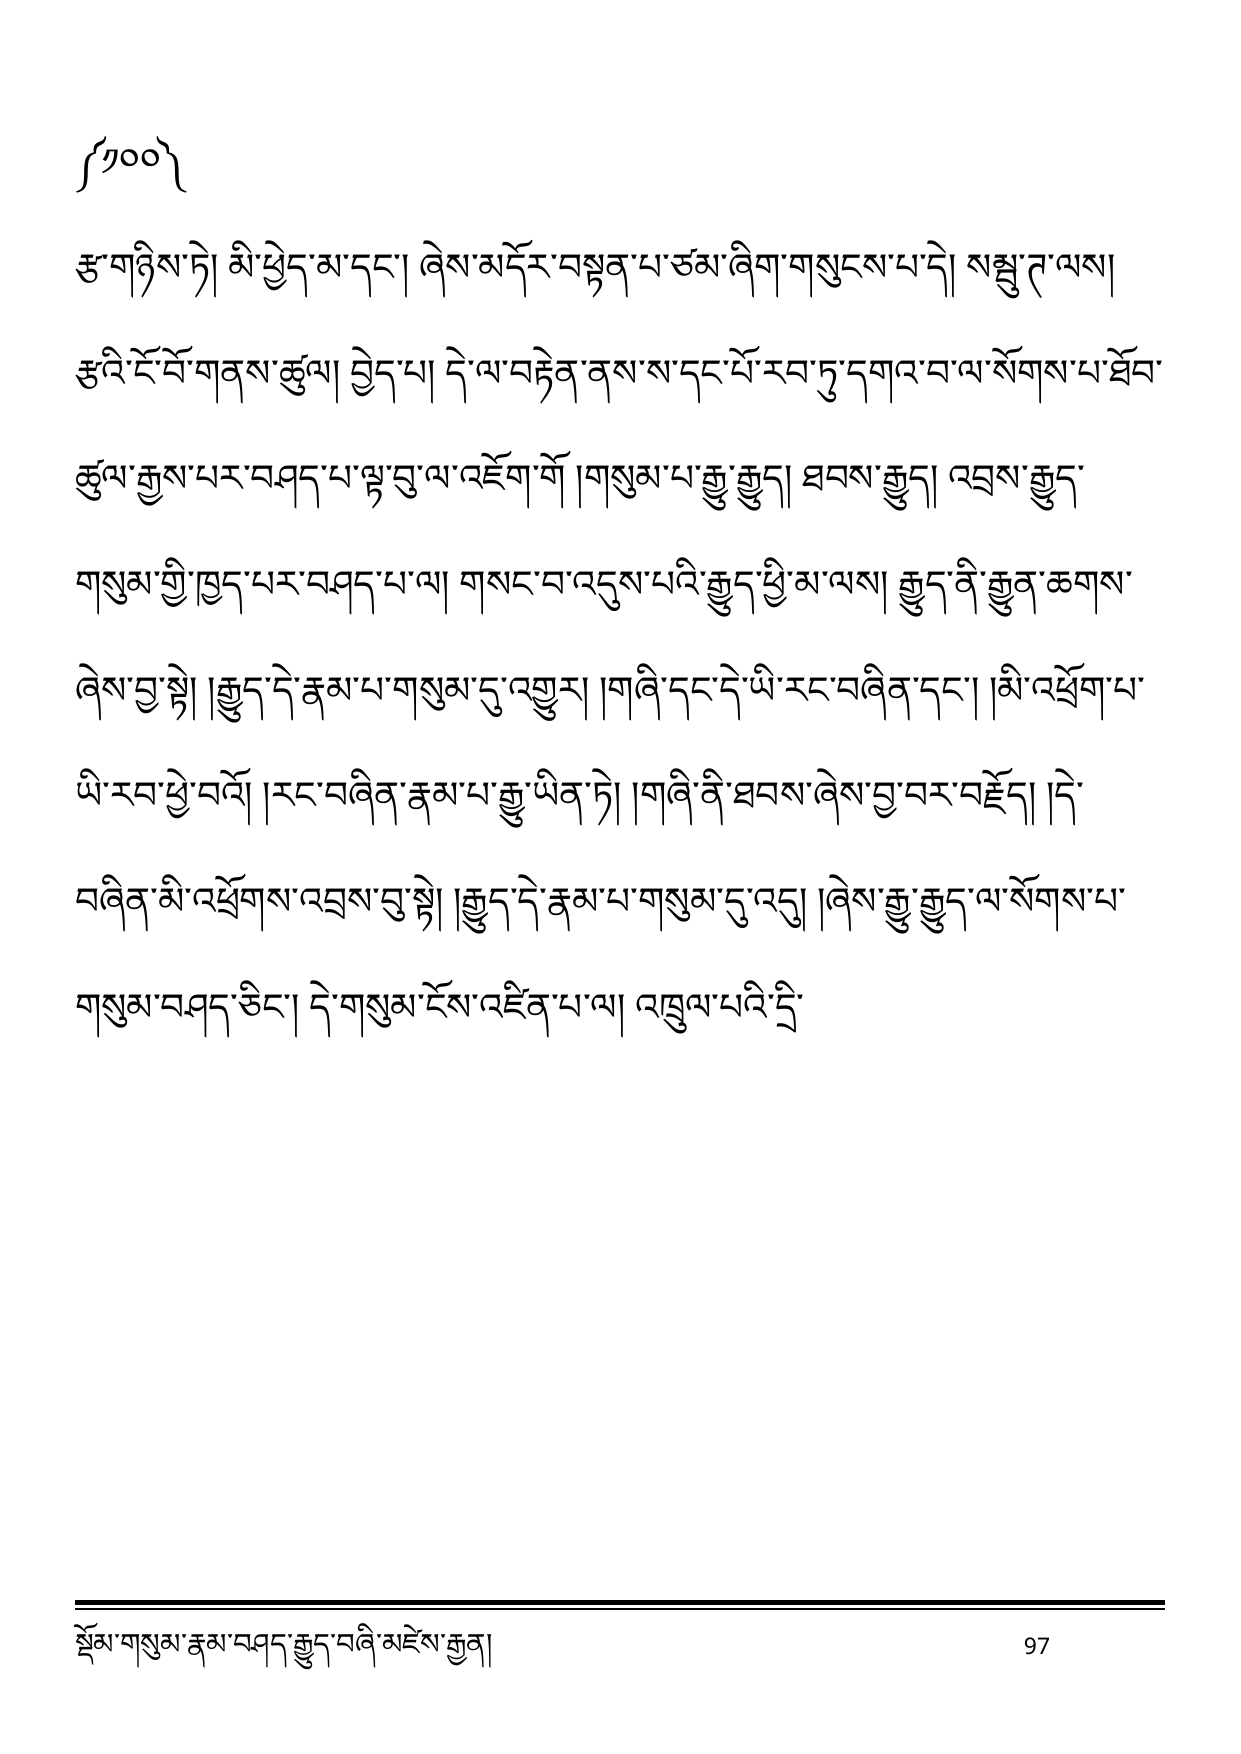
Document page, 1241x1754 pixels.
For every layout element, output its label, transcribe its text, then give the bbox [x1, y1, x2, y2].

text རྩ་གཉིས་ཏེ། མི་ཕྱེད་མ་དང་། ཞེས་མདོར་བསྟན་པ་ཙམ་ཞིག་གསུངས་པ་དེ། སམྦུ་ཊ་ལས། རྩའི་ངོ་བོ་གནས་ཚུལ། བྱེད་པ། དེ་ལ་བརྟེན་ནས་ས་དང་པོ་རབ་ཏུ་དགའ་བ་ལ་སོགས་པ་ཐོབ་ཚུལ་རྒྱས་པར་བཤད་པ་ལྟ་བུ་ལ་འཇོག་གོ །གསུམ་པ་རྒྱུ་རྒྱུད། ཐབས་རྒྱུད། འབྲས་རྒྱུད་གསུམ་གྱི་ཁྱད་པར་བཤད་པ་ལ། གསང་བ་འདུས་པའི་རྒྱུད་ཕྱི་མ་ལས། རྒྱུད་ནི་རྒྱུན་ཆགས་ཞེས་བྱ་སྟེ། །རྒྱུད་དེ་རྣམ་པ་གསུམ་དུ་འགྱུར། །གཞི་དང་དེ་ཡི་རང་བཞིན་དང་། །མི་འཕྲོག་པ་ཡི་རབ་ཕྱེ་བའོ། །རང་བཞིན་རྣམ་པ་རྒྱུ་ཡིན་ཏེ། །གཞི་ནི་ཐབས་ཞེས་བྱ་བར་བརྗོད། །དེ་བཞིན་མི་འཕྲོགས་འབྲས་བུ་སྟེ། །རྒྱུད་དེ་རྣམ་པ་གསུམ་དུ་འདུ། །ཞེས་རྒྱུ་རྒྱུད་ལ་སོགས་པ་གསུམ་བཤད་ཅིང་། དེ་གསུམ་ངོས་འཛིན་པ་ལ། འཁྲུལ་པའི་དྲི་ [75, 226, 1165, 1071]
text ༼༡༠༠༽ [75, 120, 1165, 226]
